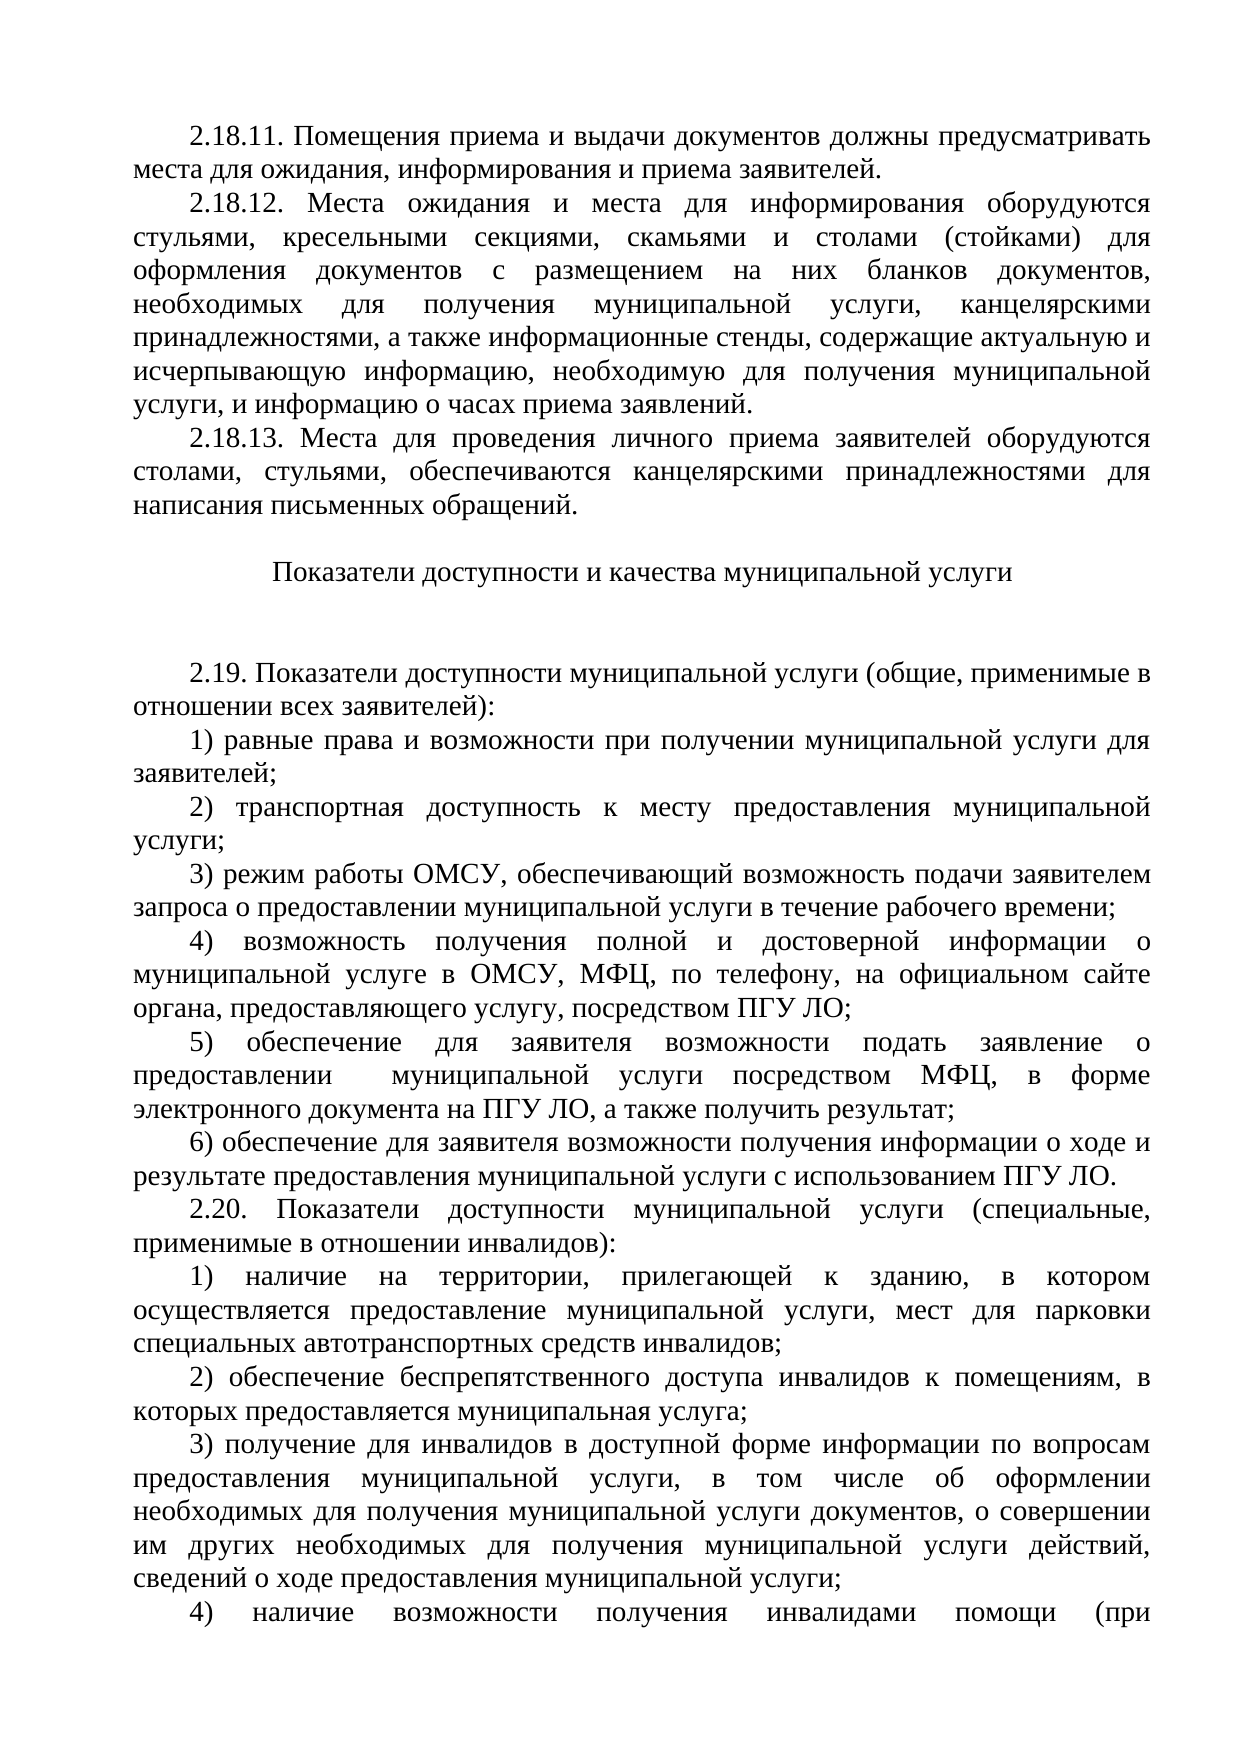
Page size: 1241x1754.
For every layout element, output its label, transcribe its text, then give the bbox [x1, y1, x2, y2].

text Показатели доступности и качества муниципальной услуги [133, 554, 1152, 588]
text 3) режим работы ОМСУ, обеспечивающий возможность подачи заявителем запроса о предоставлении муниципальной услуги в течение рабочего времени; [133, 856, 1152, 923]
text 6) обеспечение для заявителя возможности получения информации о ходе и результате предоставления муниципальной услуги с использованием ПГУ ЛО. [133, 1124, 1152, 1191]
text 3) получение для инвалидов в доступной форме информации по вопросам предоставления муниципальной услуги, в том числе об оформлении необходимых для получения муниципальной услуги документов, о совершении им других необходимых для получения муниципальной услуги действий, сведений о ходе предоставления муниципальной услуги; [133, 1426, 1152, 1594]
text 1) равные права и возможности при получении муниципальной услуги для заявителей; [133, 722, 1152, 789]
text 5) обеспечение для заявителя возможности подать заявление о предоставлении муниципальной услуги посредством МФЦ, в форме электронного документа на ПГУ ЛО, а также получить результат; [133, 1024, 1152, 1124]
text 2.18.13. Места для проведения личного приема заявителей оборудуются столами, стульями, обеспечиваются канцелярскими принадлежностями для написания письменных обращений. [133, 420, 1152, 521]
text 2.20. Показатели доступности муниципальной услуги (специальные, применимые в отношении инвалидов): [133, 1191, 1152, 1258]
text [133, 1594, 1152, 1627]
text 4) возможность получения полной и достоверной информации о муниципальной услуге в ОМСУ, МФЦ, по телефону, на официальном сайте органа, предоставляющего услугу, посредством ПГУ ЛО; [133, 923, 1152, 1024]
text 2.18.12. Места ожидания и места для информирования оборудуются стульями, кресельными секциями, скамьями и столами (стойками) для оформления документов с размещением на них бланков документов, необходимых для получения муниципальной услуги, канцелярскими принадлежностями, а также информационные стенды, содержащие актуальную и исчерпывающую информацию, необходимую для получения муниципальной услуги, и информацию о часах приема заявлений. [133, 185, 1152, 420]
text 2) обеспечение беспрепятственного доступа инвалидов к помещениям, в которых предоставляется муниципальная услуга; [133, 1359, 1152, 1426]
text 1) наличие на территории, прилегающей к зданию, в котором осуществляется предоставление муниципальной услуги, мест для парковки специальных автотранспортных средств инвалидов; [133, 1258, 1152, 1359]
text 2.19. Показатели доступности муниципальной услуги (общие, применимые в отношении всех заявителей): [133, 655, 1152, 722]
text 2.18.11. Помещения приема и выдачи документов должны предусматривать места для ожидания, информирования и приема заявителей. [133, 118, 1152, 185]
text 2) транспортная доступность к месту предоставления муниципальной услуги; [133, 789, 1152, 856]
